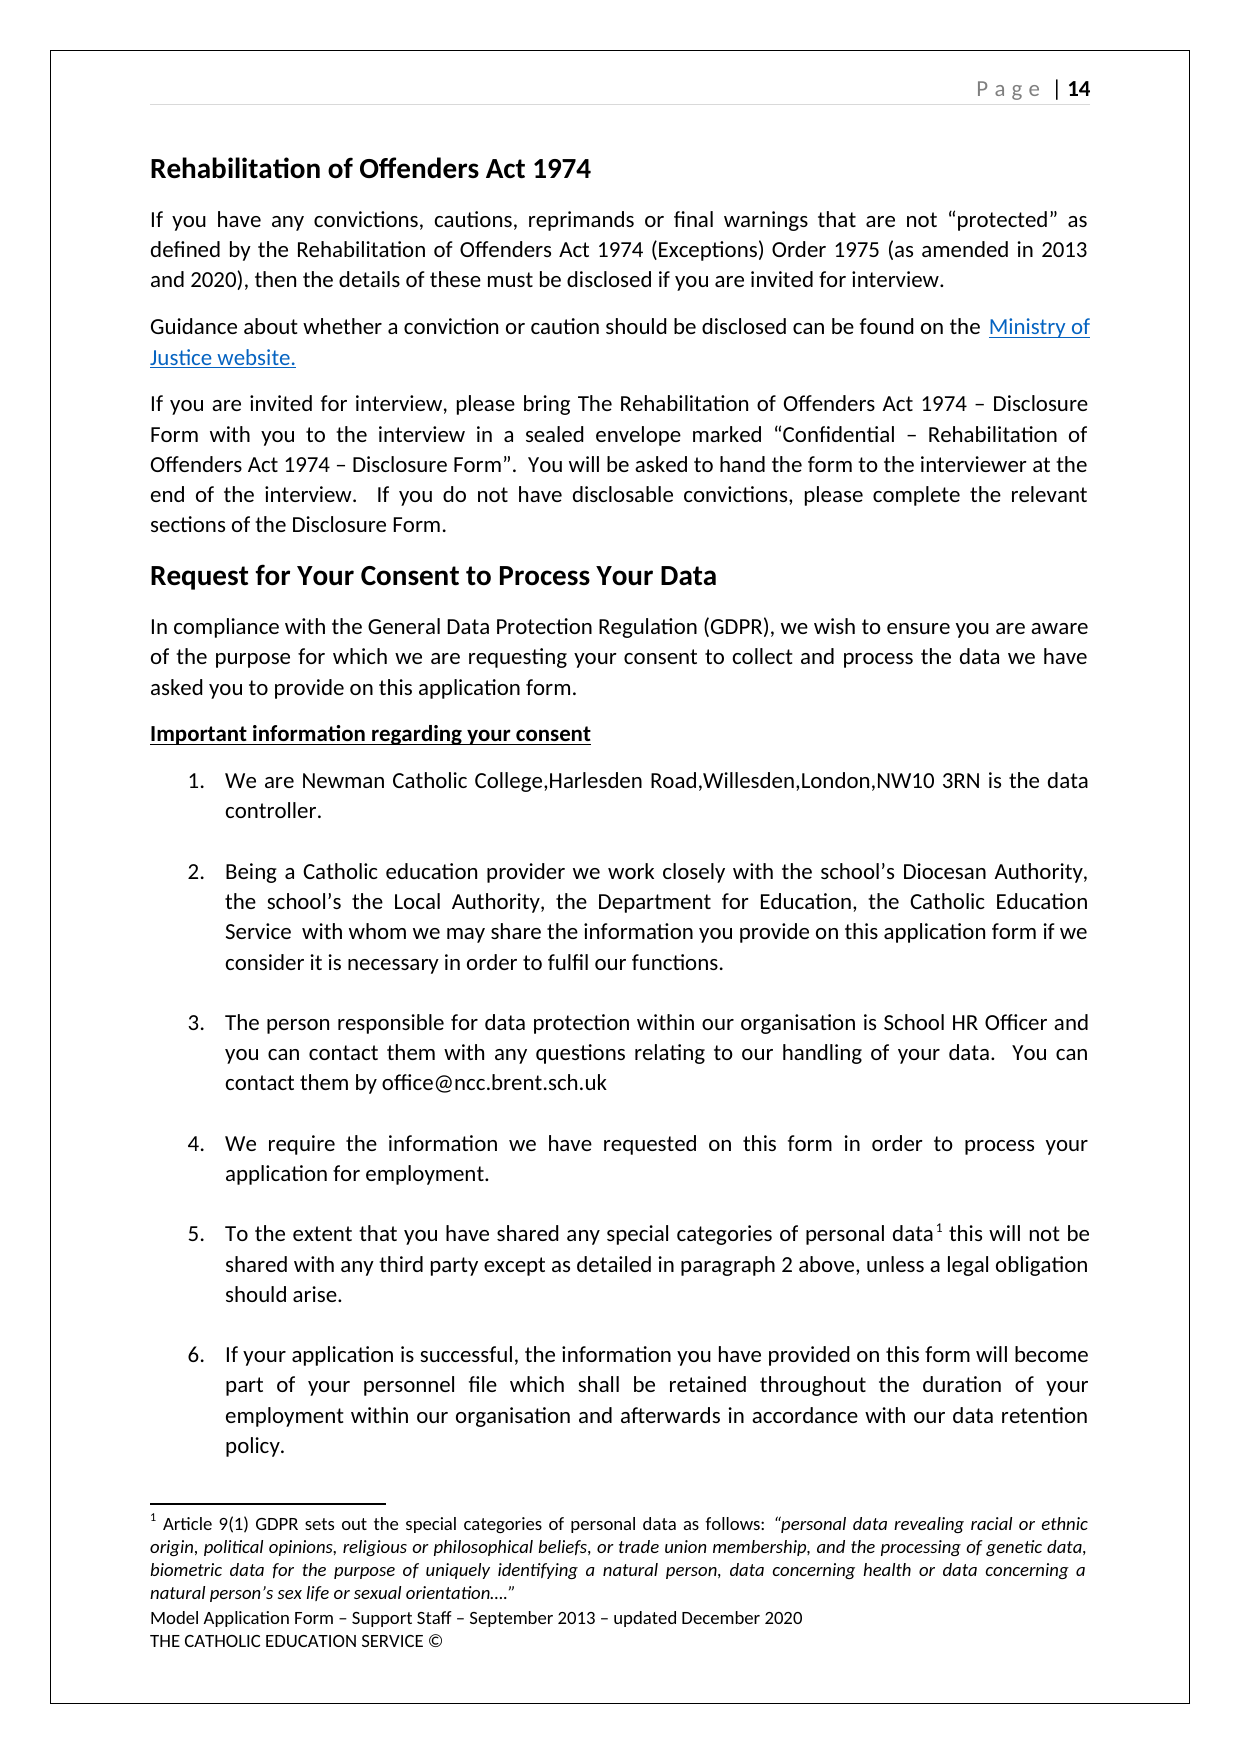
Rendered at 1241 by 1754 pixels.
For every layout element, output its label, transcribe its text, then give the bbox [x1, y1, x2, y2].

list We are Newman Catholic College,Harlesden Road,Willesden,London,NW10 3RN is the data controller. [187, 766, 1090, 825]
text In compliance with the General Data Protection Regulation (GDPR), we wish to ensure you are aware of the purpose for which we are requesting your consent to collect and process the data we have asked you to provide on this application form. [150, 612, 1090, 701]
text If you are invited for interview, please bring The Rehabilitation of Offenders Act 1974 – Disclosure Form with you to the interview in a sealed envelope marked “Confidential – Rehabilitation of Offenders Act 1974 – Disclosure Form”. You will be asked to hand the form to the interviewer at the end of the interview. If you do not have disclosable convictions, please complete the relevant sections of the Disclosure Form. [150, 389, 1090, 538]
list Being a Catholic education provider we work closely with the school’s Diocesan Authority, the school’s the Local Authority, the Department for Education, the Catholic Education Service with whom we may share the information you provide on this application form if we consider it is necessary in order to fulfil our functions. [187, 857, 1090, 976]
list The person responsible for data protection within our organisation is School HR Officer and you can contact them with any questions relating to our handling of your data. You can contact them by office@ncc.brent.sch.uk [187, 1008, 1090, 1097]
text Request for Your Consent to Process Your Data [150, 557, 1090, 593]
text Rehabilitation of Offenders Act 1974 [150, 150, 1090, 186]
list To the extent that you have shared any special categories of personal data this will not be shared with any third party except as detailed in paragraph 2 above, unless a legal obligation should arise. [187, 1219, 1090, 1308]
text Important information regarding your consent [150, 719, 1090, 748]
text Guidance about whether a conviction or caution should be disclosed can be found on the Ministry of Justice website. [150, 312, 1090, 371]
text If you have any convictions, cautions, reprimands or final warnings that are not “protected” as defined by the Rehabilitation of Offenders Act 1974 (Exceptions) Order 1975 (as amended in 2013 and 2020), then the details of these must be disclosed if you are invited for interview. [150, 205, 1090, 293]
list We require the information we have requested on this form in order to process your application for employment. [187, 1129, 1090, 1187]
list If your application is successful, the information you have provided on this form will become part of your personnel file which shall be retained throughout the duration of your employment within our organisation and afterwards in accordance with our data retention policy. [187, 1340, 1090, 1459]
